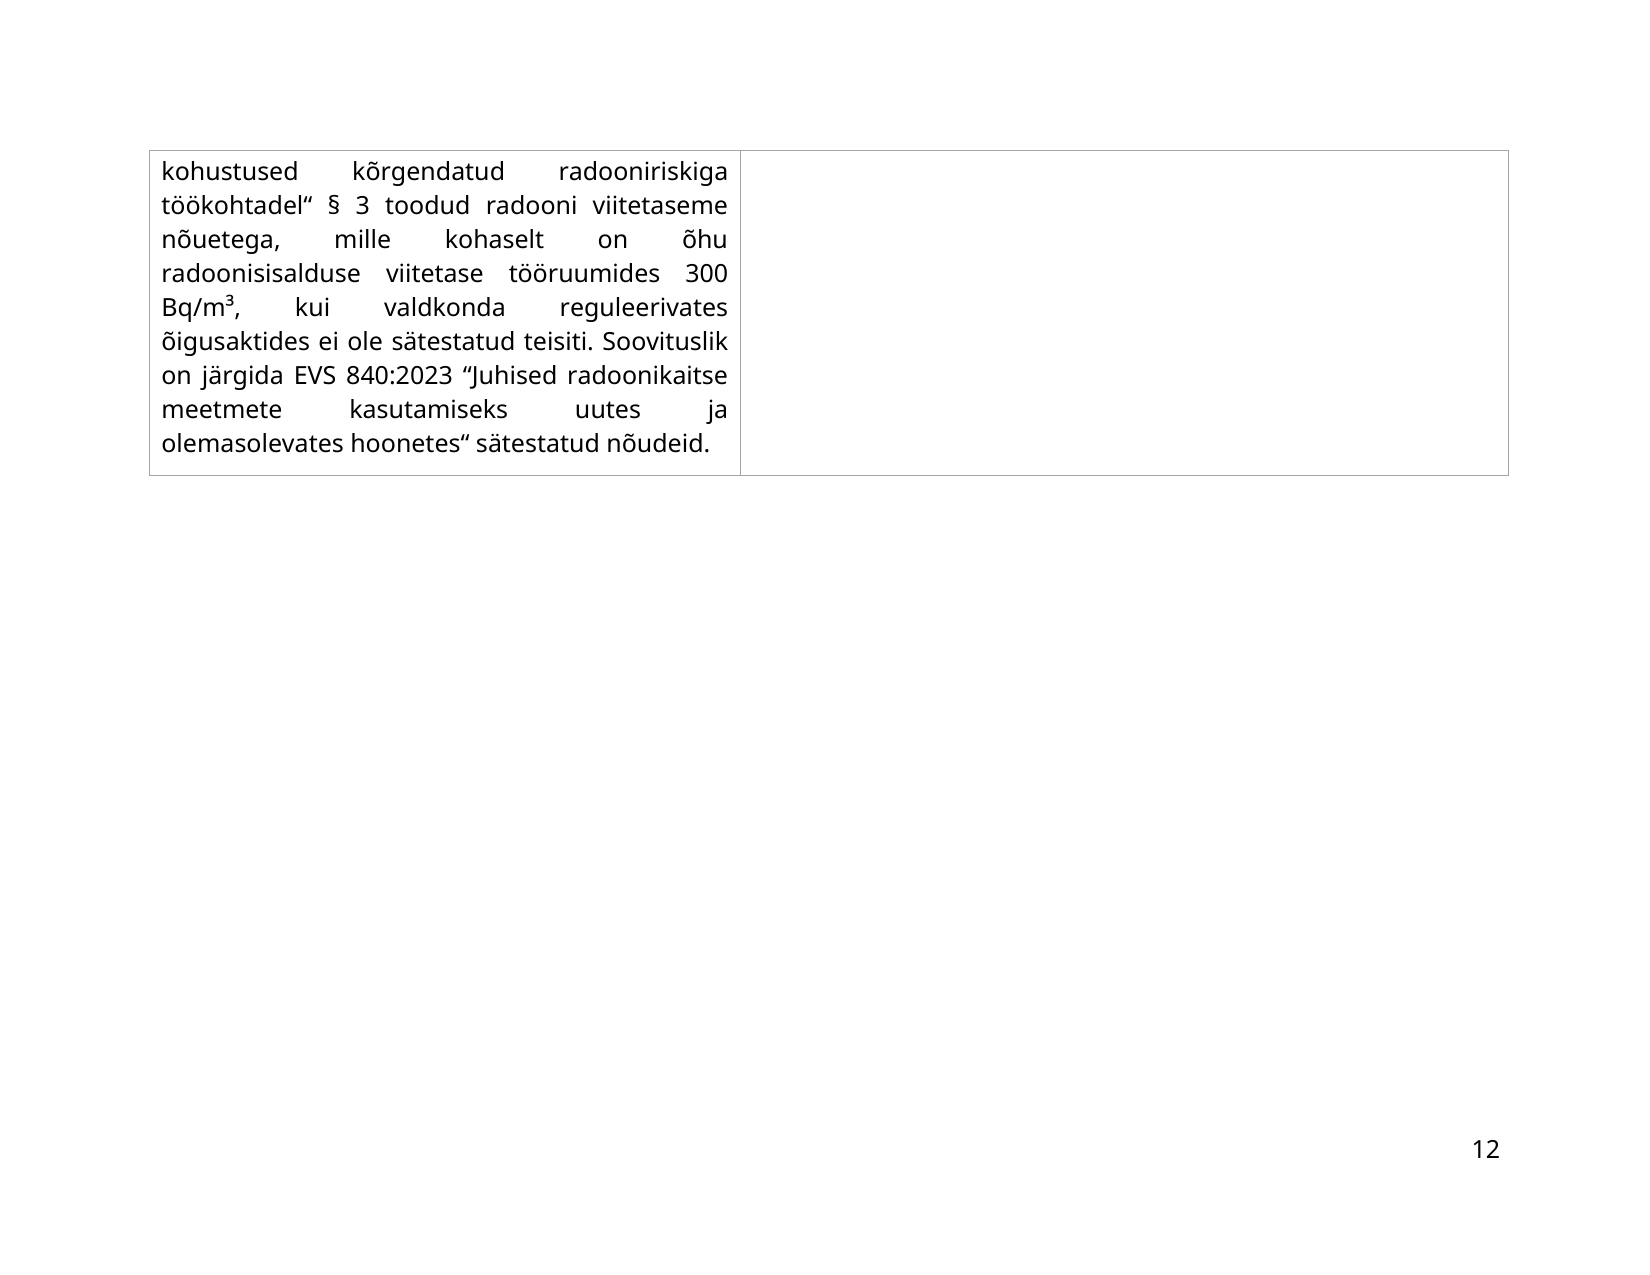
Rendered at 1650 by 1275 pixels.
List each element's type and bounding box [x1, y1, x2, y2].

table_cell [741, 151, 1508, 475]
table_cell [150, 151, 740, 475]
